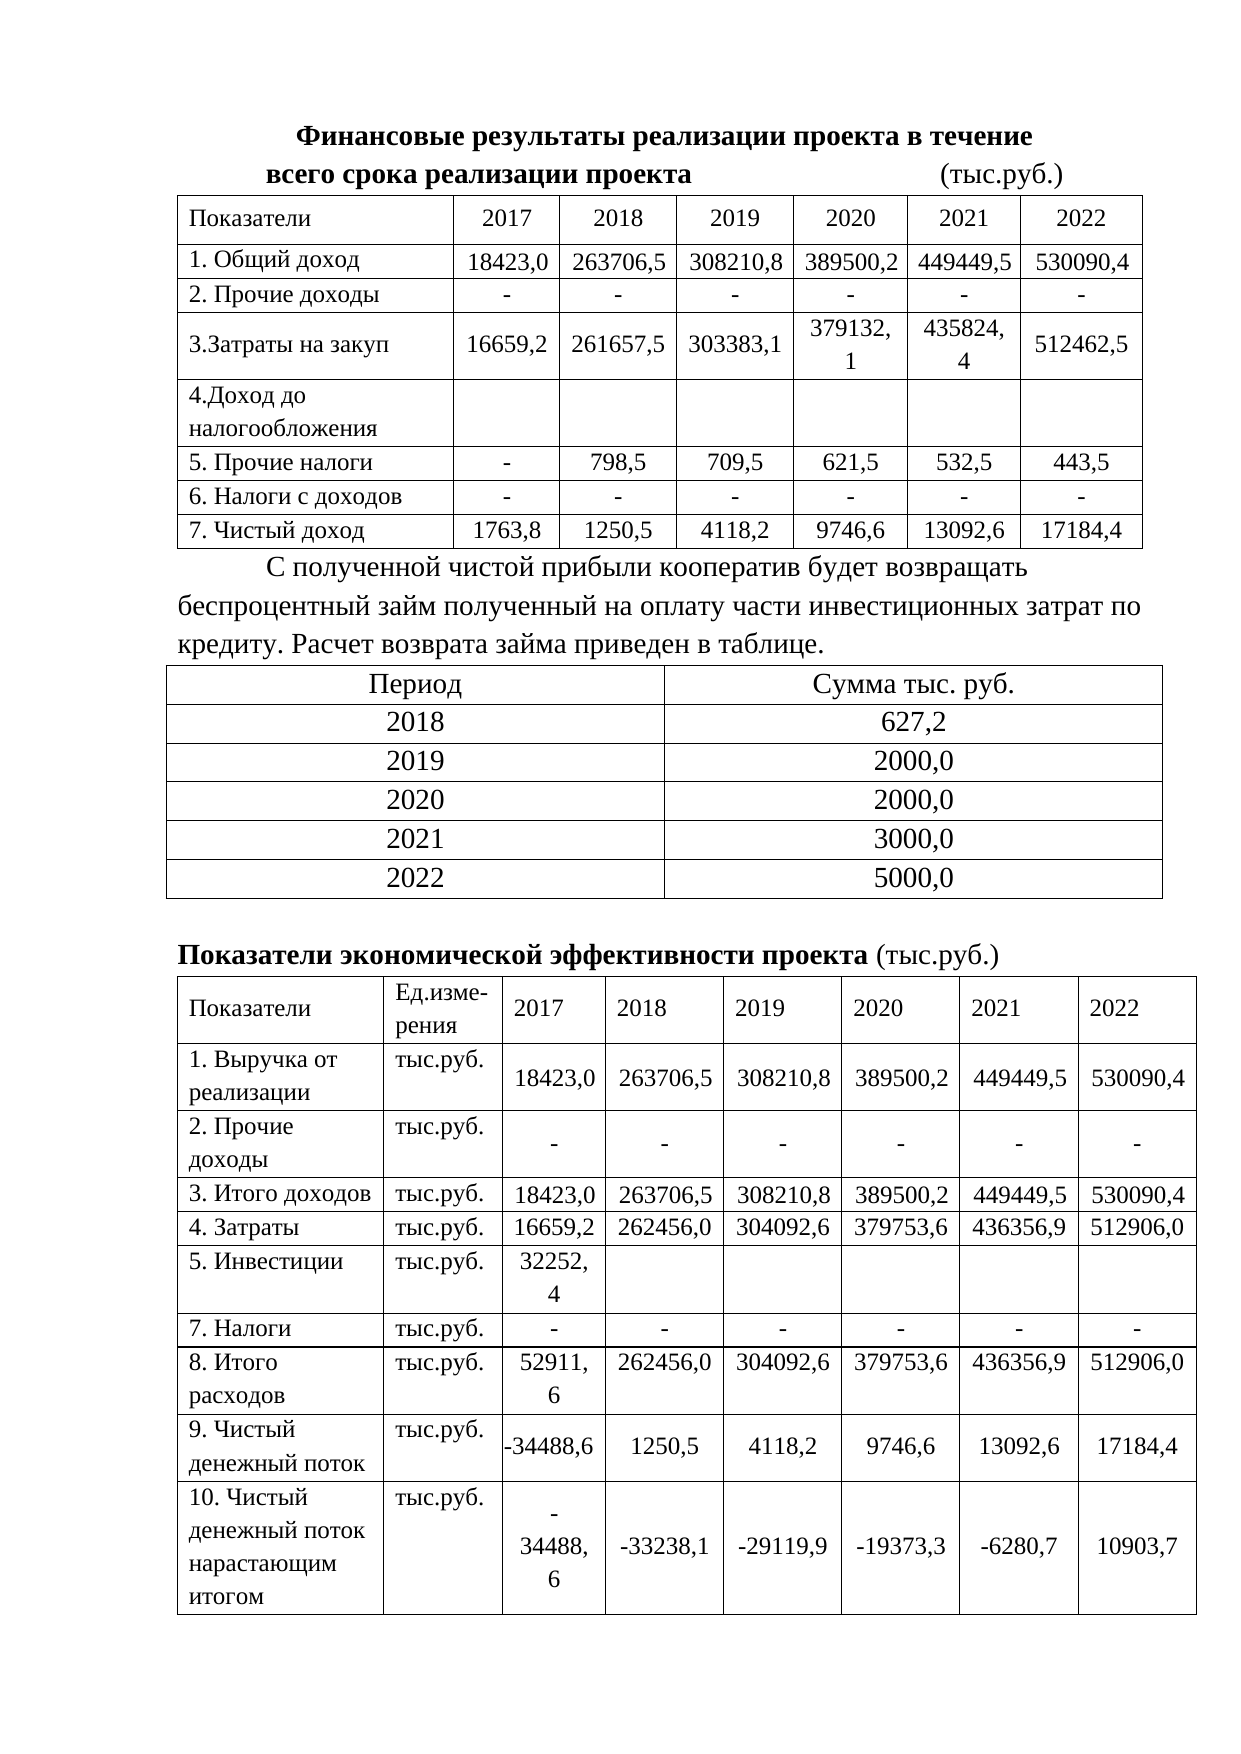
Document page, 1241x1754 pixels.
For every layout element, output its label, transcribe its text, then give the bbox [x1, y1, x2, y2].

table_header 2020 [842, 977, 959, 1043]
table_cell -34488,6 [503, 1482, 605, 1614]
table_header 2021 [960, 977, 1078, 1043]
table_cell - [842, 1314, 959, 1346]
text Показатели экономической эффективности проекта (тыс.руб.) [177, 937, 1152, 971]
table_cell [724, 1246, 841, 1312]
table_cell 436356,9 [960, 1212, 1078, 1245]
table_cell - [677, 279, 793, 312]
table_cell 709,5 [677, 447, 793, 480]
table_cell тыс.руб. [384, 1044, 502, 1110]
table_cell 449449,5 [960, 1178, 1078, 1211]
table_cell 13092,6 [908, 515, 1020, 548]
table_cell 2018 [167, 705, 664, 742]
table_cell 436356,9 [960, 1348, 1078, 1413]
table_cell [908, 380, 1020, 446]
table_cell - [1021, 279, 1142, 312]
table_cell 449449,5 [960, 1044, 1078, 1110]
table_cell 2000,0 [665, 744, 1162, 781]
table_cell 262456,0 [606, 1348, 723, 1413]
table_cell 4. Затраты [178, 1212, 383, 1245]
table_cell [842, 1246, 959, 1312]
table_cell -29119,9 [724, 1482, 841, 1614]
table_cell 10. Чистый денежный поток нарастающим итогом [178, 1482, 383, 1614]
table_cell 263706,5 [606, 1044, 723, 1110]
table_cell 2. Прочие доходы [178, 279, 453, 312]
table_header Показатели [178, 196, 453, 243]
table_header 2022 [1079, 977, 1196, 1043]
table_cell - [1079, 1111, 1196, 1177]
table_cell 18423,0 [503, 1178, 605, 1211]
table_cell -6280,7 [960, 1482, 1078, 1614]
table_cell 7. Чистый доход [178, 515, 453, 548]
table_cell - [503, 1111, 605, 1177]
table_cell -33238,1 [606, 1482, 723, 1614]
table_cell 3000,0 [665, 821, 1162, 859]
table_cell 9746,6 [842, 1415, 959, 1481]
table_cell 530090,4 [1021, 245, 1142, 278]
table_cell 3. Итого доходов [178, 1178, 383, 1211]
table_cell 261657,5 [560, 313, 676, 379]
table_header Показатели [178, 977, 383, 1043]
table_cell 308210,8 [724, 1044, 841, 1110]
table_cell 443,5 [1021, 447, 1142, 480]
table_cell 5. Инвестиции [178, 1246, 383, 1312]
table_cell - [1021, 481, 1142, 514]
table_cell 13092,6 [960, 1415, 1078, 1481]
table_cell 435824,4 [908, 313, 1020, 379]
table_cell - [454, 447, 559, 480]
table_header 2019 [677, 196, 793, 243]
table_cell 1250,5 [606, 1415, 723, 1481]
table_cell - [560, 279, 676, 312]
table_cell [794, 380, 907, 446]
table_cell - [560, 481, 676, 514]
text Финансовые результаты реализации проекта в течение [177, 118, 1152, 152]
table_cell 449449,5 [908, 245, 1020, 278]
table_header Сумма тыс. руб. [665, 666, 1162, 703]
table_cell 18423,0 [454, 245, 559, 278]
table_cell тыс.руб. [384, 1482, 502, 1614]
table_cell 5. Прочие налоги [178, 447, 453, 480]
table_cell 304092,6 [724, 1348, 841, 1413]
table_cell [606, 1246, 723, 1312]
text С полученной чистой прибыли кооператив будет возвращать беспроцентный займ полученный на оплату части инвестиционных затрат по кредиту. Расчет возврата займа приведен в таблице. [177, 549, 1152, 660]
table_cell 2021 [167, 821, 664, 859]
table_cell 16659,2 [454, 313, 559, 379]
table_cell 512906,0 [1079, 1348, 1196, 1413]
table_cell 32252,4 [503, 1246, 605, 1312]
table_cell 263706,5 [560, 245, 676, 278]
table_cell 17184,4 [1079, 1415, 1196, 1481]
table_cell 389500,2 [794, 245, 907, 278]
table_cell [960, 1246, 1078, 1312]
table_cell 263706,5 [606, 1178, 723, 1211]
table_header 2021 [908, 196, 1020, 243]
table_cell 3.Затраты на закуп [178, 313, 453, 379]
table_cell - [724, 1314, 841, 1346]
table_cell 9. Чистый денежный поток [178, 1415, 383, 1481]
table_cell 2022 [167, 860, 664, 898]
table_cell 512462,5 [1021, 313, 1142, 379]
table_cell 389500,2 [842, 1178, 959, 1211]
table_cell 2020 [167, 782, 664, 820]
table_cell -34488,6 [503, 1415, 605, 1481]
table_cell 17184,4 [1021, 515, 1142, 548]
table_cell 379753,6 [842, 1348, 959, 1413]
table_cell тыс.руб. [384, 1212, 502, 1245]
table_cell - [908, 279, 1020, 312]
table_cell 308210,8 [724, 1178, 841, 1211]
table_cell 512906,0 [1079, 1212, 1196, 1245]
table_cell 6. Налоги с доходов [178, 481, 453, 514]
table_cell тыс.руб. [384, 1111, 502, 1177]
text всего срока реализации проекта (тыс.руб.) [177, 157, 1152, 190]
table_cell - [1079, 1314, 1196, 1346]
table_cell тыс.руб. [384, 1178, 502, 1211]
table_cell 530090,4 [1079, 1178, 1196, 1211]
table_header Ед.изме-рения [384, 977, 502, 1043]
table_cell 4118,2 [677, 515, 793, 548]
table_cell 8. Итого расходов [178, 1348, 383, 1413]
table_cell - [454, 481, 559, 514]
table_cell 2000,0 [665, 782, 1162, 820]
table_cell - [842, 1111, 959, 1177]
table_cell 532,5 [908, 447, 1020, 480]
table_cell 2. Прочие доходы [178, 1111, 383, 1177]
table_cell - [503, 1314, 605, 1346]
table_cell - [960, 1111, 1078, 1177]
table_header 2017 [503, 977, 605, 1043]
table_cell 627,2 [665, 705, 1162, 742]
table_cell тыс.руб. [384, 1246, 502, 1312]
table_header 2020 [794, 196, 907, 243]
table_cell 7. Налоги [178, 1314, 383, 1346]
table_cell - [794, 279, 907, 312]
table_cell 1. Общий доход [178, 245, 453, 278]
table_cell 10903,7 [1079, 1482, 1196, 1614]
table_cell 1250,5 [560, 515, 676, 548]
table_cell 52911,6 [503, 1348, 605, 1413]
table_cell [677, 380, 793, 446]
table_cell тыс.руб. [384, 1314, 502, 1346]
table_cell 621,5 [794, 447, 907, 480]
table_cell 798,5 [560, 447, 676, 480]
table_header 2019 [724, 977, 841, 1043]
table_cell 5000,0 [665, 860, 1162, 898]
table_header 2018 [560, 196, 676, 243]
table_cell -19373,3 [842, 1482, 959, 1614]
table_cell 303383,1 [677, 313, 793, 379]
table_cell - [724, 1111, 841, 1177]
table_cell 308210,8 [677, 245, 793, 278]
table_cell тыс.руб. [384, 1348, 502, 1413]
table_cell - [606, 1111, 723, 1177]
table_header Период [167, 666, 664, 703]
table_header 2018 [606, 977, 723, 1043]
table_cell [1021, 380, 1142, 446]
table_cell 304092,6 [724, 1212, 841, 1245]
table_cell 389500,2 [842, 1044, 959, 1110]
table_cell [454, 380, 559, 446]
table_cell 1. Выручка от реализации [178, 1044, 383, 1110]
table_cell - [677, 481, 793, 514]
table_cell 262456,0 [606, 1212, 723, 1245]
table_cell 16659,2 [503, 1212, 605, 1245]
table_cell - [960, 1314, 1078, 1346]
table_cell - [908, 481, 1020, 514]
table_cell - [606, 1314, 723, 1346]
table_cell 530090,4 [1079, 1044, 1196, 1110]
table_cell 4.Доход до налогообложения [178, 380, 453, 446]
table_cell - [454, 279, 559, 312]
table_cell 18423,0 [503, 1044, 605, 1110]
table_cell 4118,2 [724, 1415, 841, 1481]
table_cell [1079, 1246, 1196, 1312]
table_cell 379132,1 [794, 313, 907, 379]
table_cell 379753,6 [842, 1212, 959, 1245]
table_cell 1763,8 [454, 515, 559, 548]
table_cell тыс.руб. [384, 1415, 502, 1481]
table_cell [560, 380, 676, 446]
table_cell 2019 [167, 744, 664, 781]
table_cell 9746,6 [794, 515, 907, 548]
table_header 2022 [1021, 196, 1142, 243]
table_cell - [794, 481, 907, 514]
table_header 2017 [454, 196, 559, 243]
